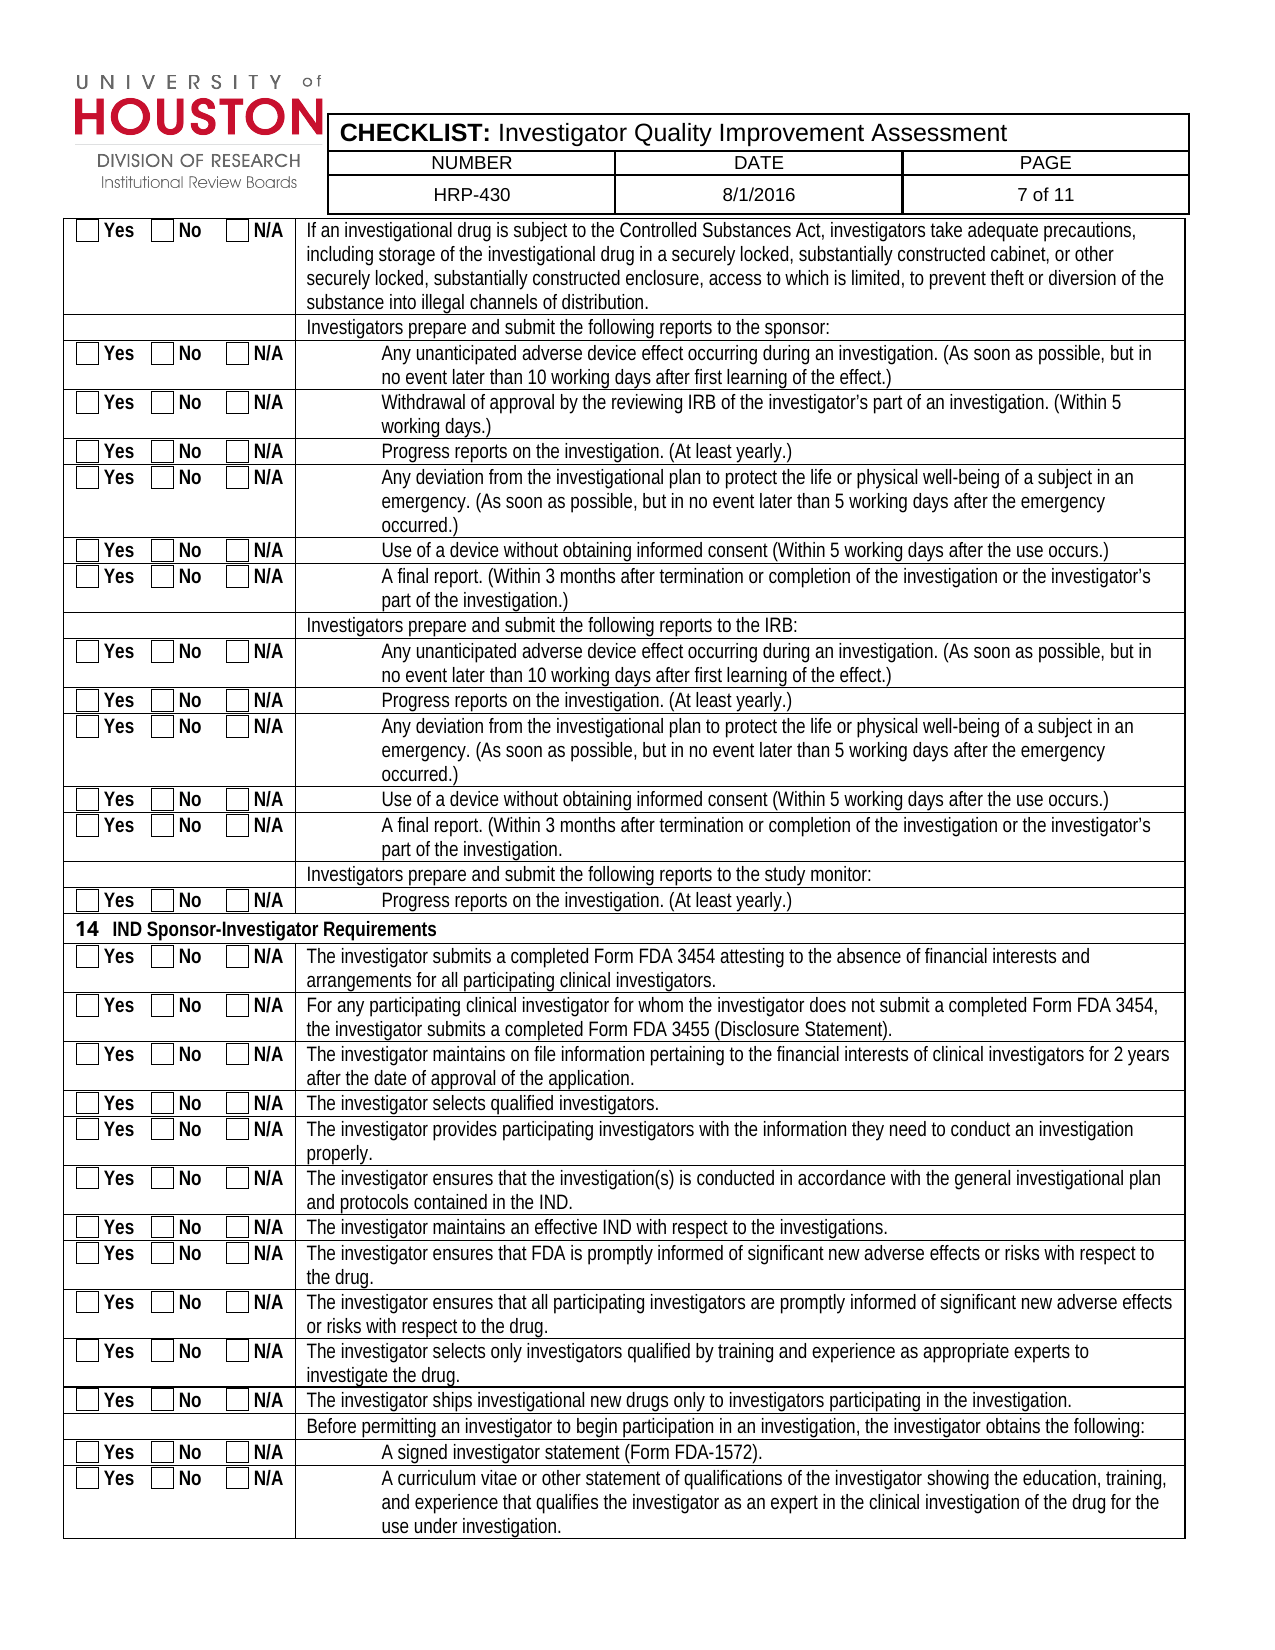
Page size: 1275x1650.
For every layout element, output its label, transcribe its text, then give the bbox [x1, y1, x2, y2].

table_cell Yes No N/A [64, 1215, 295, 1239]
table_cell Yes No N/A [64, 1440, 295, 1464]
table_cell Yes No N/A [64, 439, 295, 464]
table_cell Yes No N/A [64, 1091, 295, 1116]
table_cell Yes No N/A [64, 714, 295, 786]
table_cell The investigator ensures that all participating investigators are promptly informed of significant new adverse effects or risks with respect to the drug. [296, 1290, 1184, 1337]
table_cell Any unanticipated adverse device effect occurring during an investigation. (As soon as possible, but in no event later than 10 working days after first learning of the effect.) [296, 639, 1184, 687]
table_cell Yes No N/A [64, 1290, 295, 1337]
table_cell Use of a device without obtaining informed consent (Within 5 working days after the use occurs.) [296, 538, 1184, 563]
table_cell Yes No N/A [64, 813, 295, 861]
table_cell A final report. (Within 3 months after termination or completion of the investigation or the investigator’s part of the investigation. [296, 813, 1184, 861]
table_cell The investigator selects only investigators qualified by training and experience as appropriate experts to investigate the drug. [296, 1339, 1184, 1386]
table_cell Yes No N/A [64, 888, 295, 913]
table_cell A final report. (Within 3 months after termination or completion of the investigation or the investigator’s part of the investigation.) [296, 564, 1184, 612]
table_cell If an investigational drug is subject to the Controlled Substances Act, investigators take adequate precautions, including storage of the investigational drug in a securely locked, substantially constructed cabinet, or other securely locked, substantially constructed enclosure, access to which is limited, to prevent theft or diversion of the substance into illegal channels of distribution. [296, 219, 1184, 314]
table_cell Yes No N/A [64, 390, 295, 438]
table_cell Any deviation from the investigational plan to protect the life or physical well-being of a subject in an emergency. (As soon as possible, but in no event later than 5 working days after the emergency occurred.) [296, 465, 1184, 537]
table_cell A signed investigator statement (Form FDA-1572). [296, 1440, 1184, 1464]
table_cell Investigators prepare and submit the following reports to the IRB: [296, 613, 1184, 638]
table_cell Before permitting an investigator to begin participation in an investigation, the investigator obtains the following: [296, 1414, 1184, 1438]
table_cell The investigator ensures that the investigation(s) is conducted in accordance with the general investigational plan and protocols contained in the IND. [296, 1166, 1184, 1213]
table_cell Yes No N/A [64, 538, 295, 563]
table_cell The investigator ensures that FDA is promptly informed of significant new adverse effects or risks with respect to the drug. [296, 1241, 1184, 1288]
table_cell Progress reports on the investigation. (At least yearly.) [296, 439, 1184, 464]
table_cell Yes No N/A [64, 219, 295, 314]
table_cell The investigator provides participating investigators with the information they need to conduct an investigation properly. [296, 1117, 1184, 1164]
table_cell Yes No N/A [64, 944, 295, 992]
table_cell Any unanticipated adverse device effect occurring during an investigation. (As soon as possible, but in no event later than 10 working days after first learning of the effect.) [296, 341, 1184, 389]
table_cell Investigators prepare and submit the following reports to the sponsor: [296, 315, 1184, 340]
table_cell The investigator selects qualified investigators. [296, 1091, 1184, 1116]
table_cell Progress reports on the investigation. (At least yearly.) [296, 888, 1184, 913]
table_cell Yes No N/A [64, 1241, 295, 1288]
table_cell Yes No N/A [64, 1388, 295, 1412]
table_cell Yes No N/A [64, 465, 295, 537]
table_cell Yes No N/A [64, 688, 295, 713]
table_cell The investigator submits a completed Form FDA 3454 attesting to the absence of financial interests and arrangements for all participating clinical investigators. [296, 944, 1184, 992]
table_cell IND Sponsor-Investigator Requirements [64, 914, 1184, 943]
table_cell Progress reports on the investigation. (At least yearly.) [296, 688, 1184, 713]
table_cell A curriculum vitae or other statement of qualifications of the investigator showing the education, training, and experience that qualifies the investigator as an expert in the clinical investigation of the drug for the use under investigation. [296, 1466, 1184, 1537]
table_cell Yes No N/A [64, 1042, 295, 1089]
table_cell The investigator maintains an effective IND with respect to the investigations. [296, 1215, 1184, 1239]
table_cell Yes No N/A [64, 993, 295, 1041]
table_cell Yes No N/A [64, 1117, 295, 1164]
table_cell Yes No N/A [64, 1339, 295, 1386]
table_cell [64, 862, 295, 887]
table_cell Yes No N/A [64, 564, 295, 612]
table_cell Any deviation from the investigational plan to protect the life or physical well-being of a subject in an emergency. (As soon as possible, but in no event later than 5 working days after the emergency occurred.) [296, 714, 1184, 786]
picture [75, 75, 323, 188]
table_cell Yes No N/A [64, 639, 295, 687]
table_cell For any participating clinical investigator for whom the investigator does not submit a completed Form FDA 3454, the investigator submits a completed Form FDA 3455 (Disclosure Statement). [296, 993, 1184, 1041]
table_cell Yes No N/A [64, 1466, 295, 1537]
table_cell Yes No N/A [64, 1166, 295, 1213]
table_cell Yes No N/A [64, 787, 295, 812]
table_cell Yes No N/A [64, 341, 295, 389]
table_cell [64, 613, 295, 638]
table_cell Use of a device without obtaining informed consent (Within 5 working days after the use occurs.) [296, 787, 1184, 812]
table_cell [64, 1414, 295, 1438]
table_cell [64, 315, 295, 340]
table_cell Investigators prepare and submit the following reports to the study monitor: [296, 862, 1184, 887]
table_cell The investigator maintains on file information pertaining to the financial interests of clinical investigators for 2 years after the date of approval of the application. [296, 1042, 1184, 1089]
table_cell Withdrawal of approval by the reviewing IRB of the investigator’s part of an investigation. (Within 5 working days.) [296, 390, 1184, 438]
table_cell The investigator ships investigational new drugs only to investigators participating in the investigation. [296, 1388, 1184, 1412]
